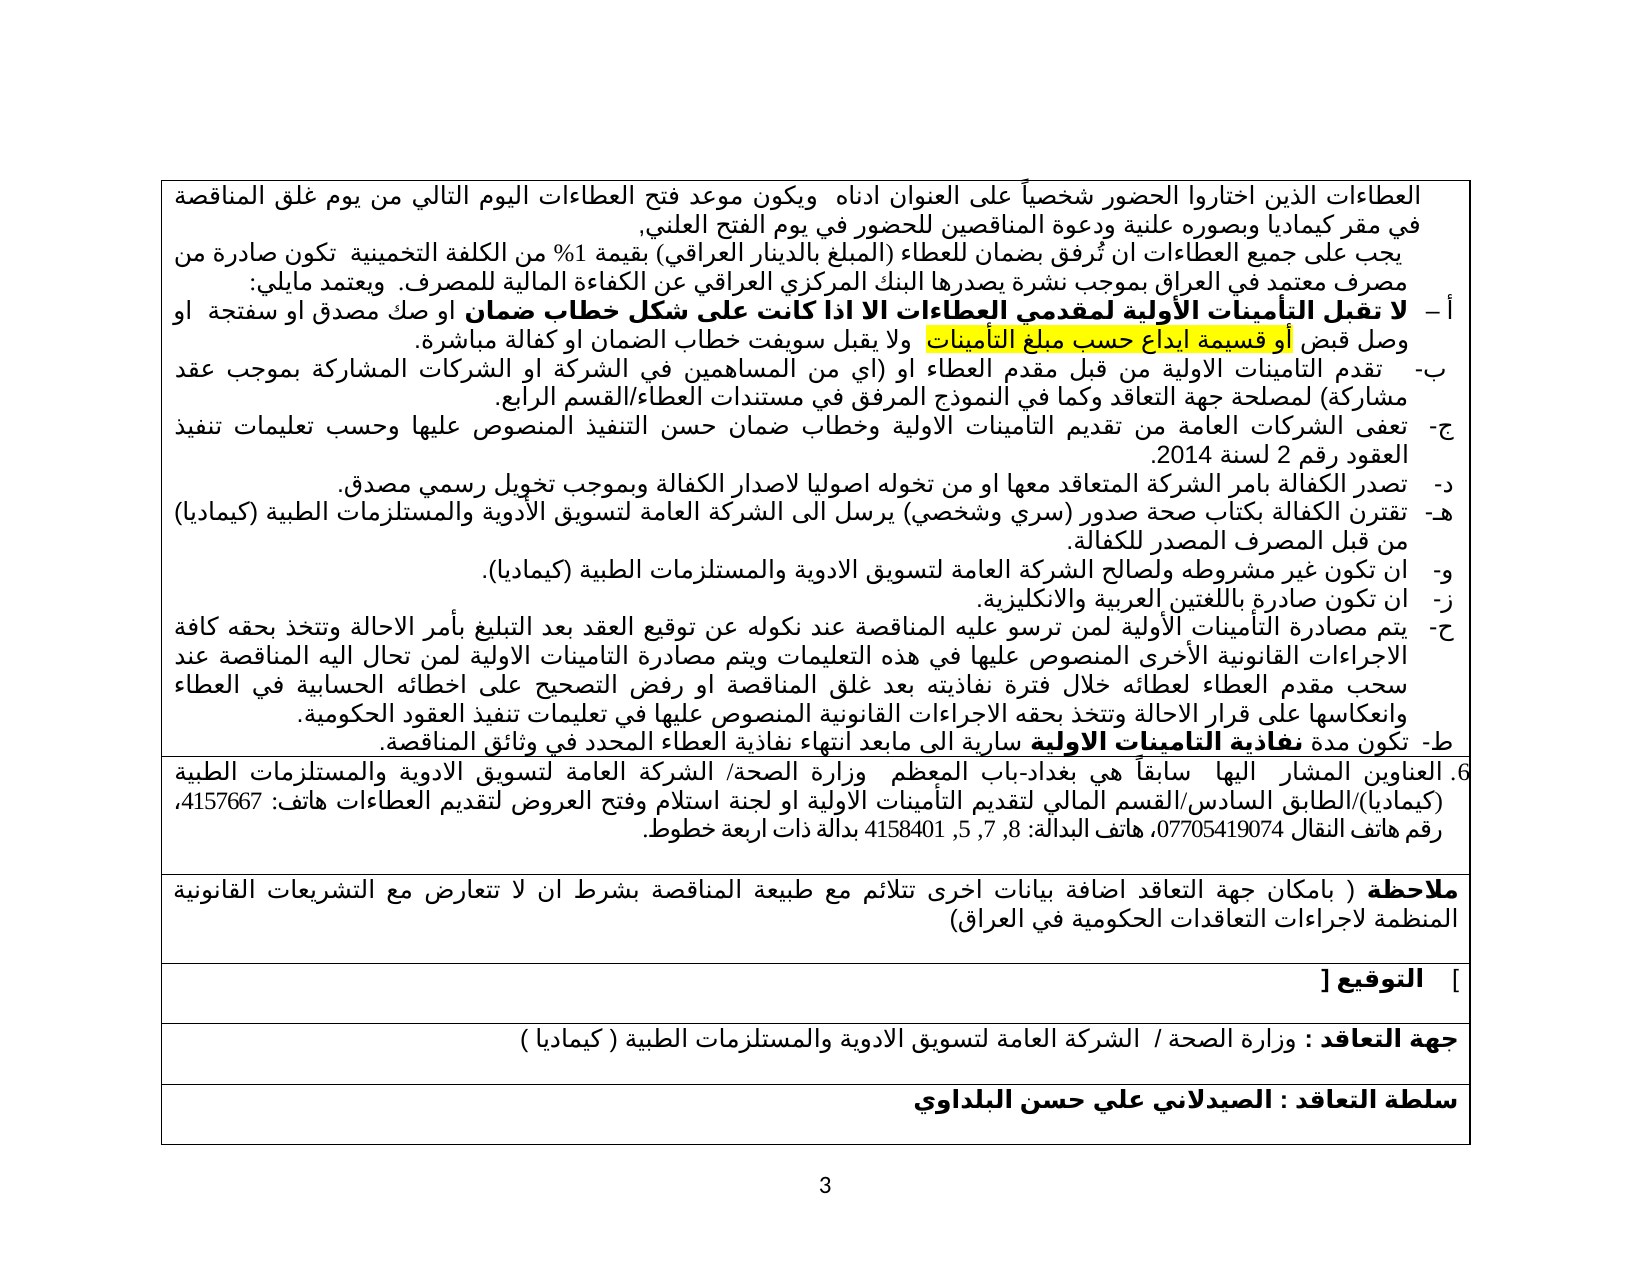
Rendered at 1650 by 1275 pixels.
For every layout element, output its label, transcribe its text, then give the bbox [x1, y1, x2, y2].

table_cell جهة التعاقد : وزارة الصحة / الشركة العامة لتسويق الادوية والمستلزمات الطبية ( كيماديا ) [162, 1024, 1469, 1083]
table_cell سلطة التعاقد : الصيدلاني علي حسن البلداوي [162, 1085, 1469, 1144]
table_cell العناوين المشار اليها سابقاً هي بغداد-باب المعظم وزارة الصحة/ الشركة العامة لتسويق الادوية والمستلزمات الطبية (كيماديا)/الطابق السادس/القسم المالي لتقديم التأمينات الاولية او لجنة استلام وفتح العروض لتقديم العطاءات هاتف: 4157667، رقم هاتف النقال 07705419074، هاتف البدالة: 8, 7, 5, 4158401 بدالة ذات اربعة خطوط. [162, 757, 1469, 874]
table_cell ] التوقيع [ [162, 964, 1469, 1023]
table_cell ملاحظة ( بامكان جهة التعاقد اضافة بيانات اخرى تتلائم مع طبيعة المناقصة بشرط ان لا تتعارض مع التشريعات القانونية المنظمة لاجراءات التعاقدات الحكومية في العراق) [162, 875, 1469, 963]
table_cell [162, 181, 1469, 756]
